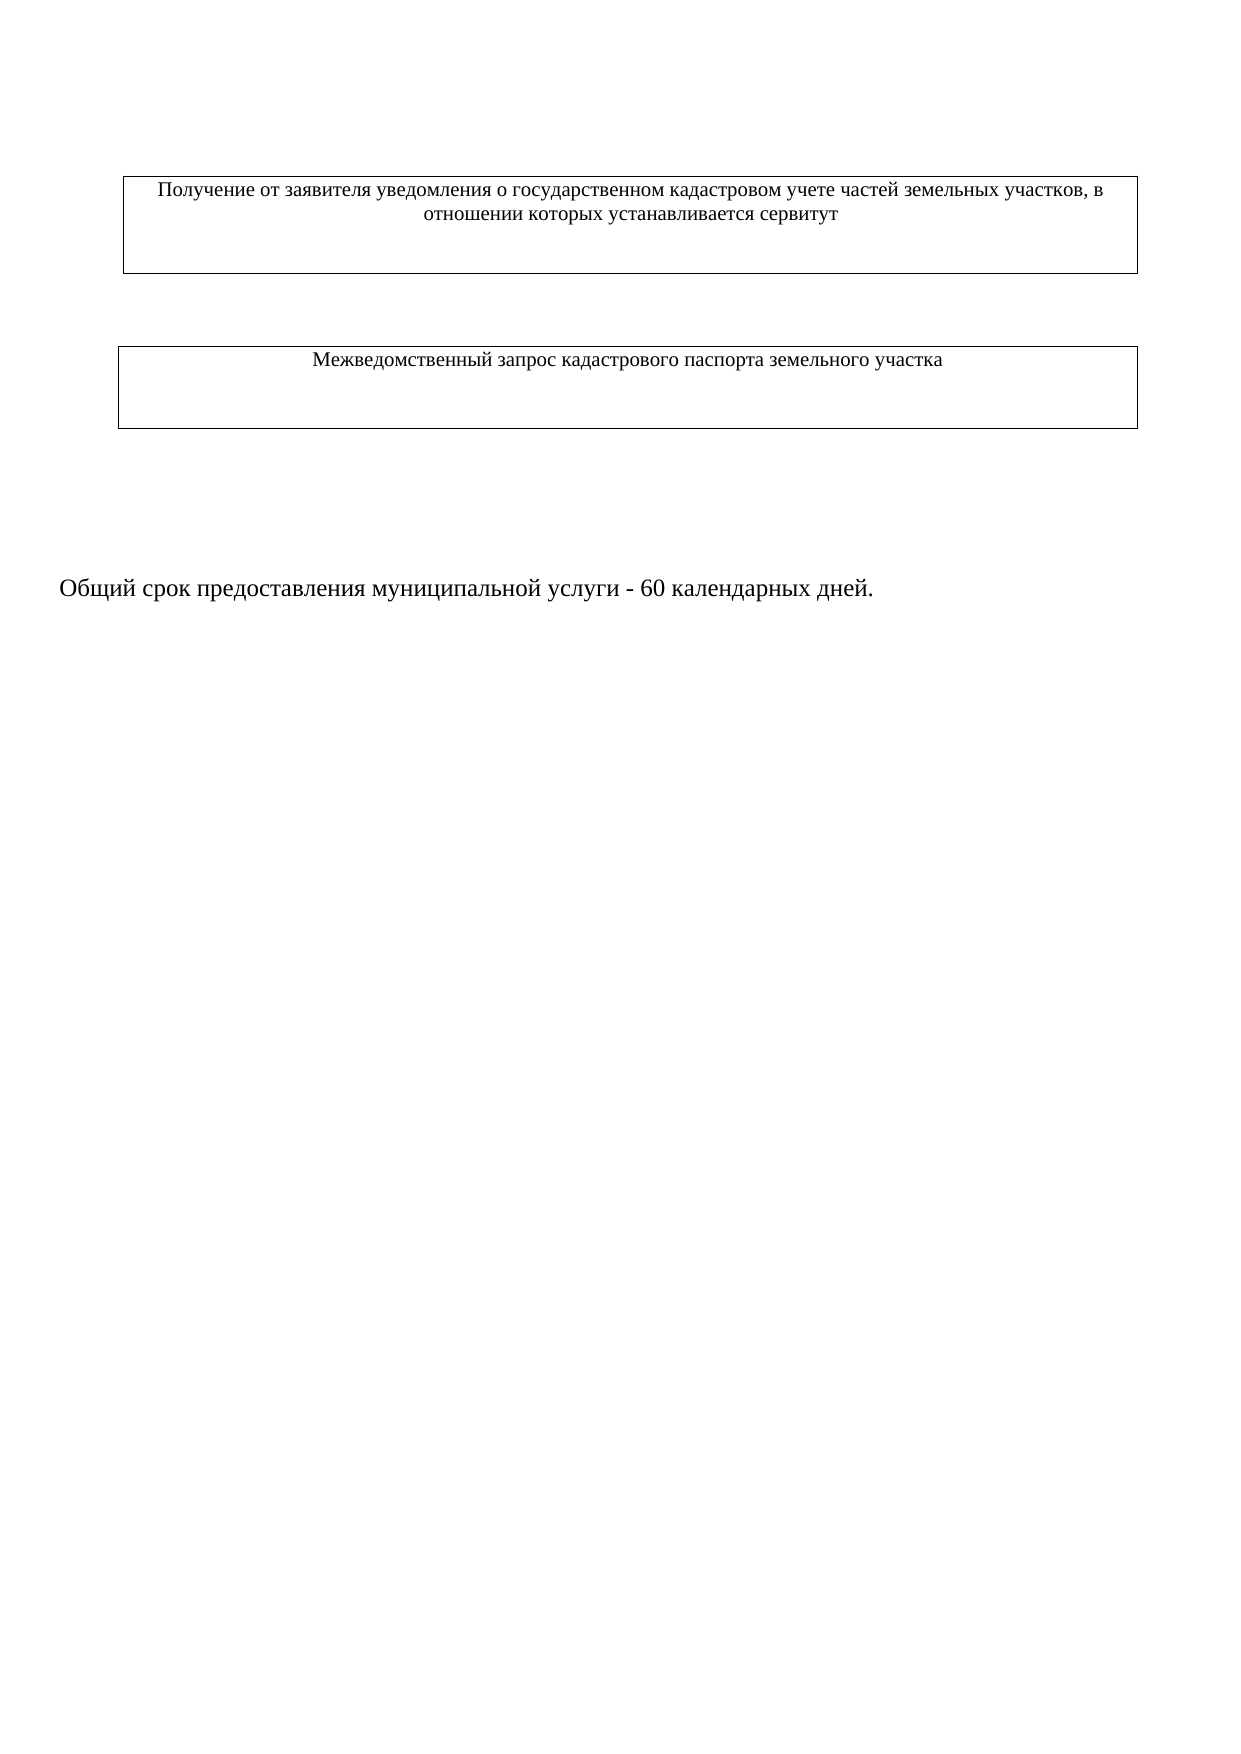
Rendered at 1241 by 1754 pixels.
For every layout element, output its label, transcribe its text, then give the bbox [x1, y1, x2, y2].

table_header Получение от заявителя уведомления о государственном кадастровом учете частей земельных участков, в отношении которых устанавливается сервитут [124, 177, 1137, 272]
table_header Межведомственный запрос кадастрового паспорта земельного участка [119, 347, 1137, 428]
text Общий срок предоставления муниципальной услуги - 60 календарных дней. [59, 573, 1181, 602]
